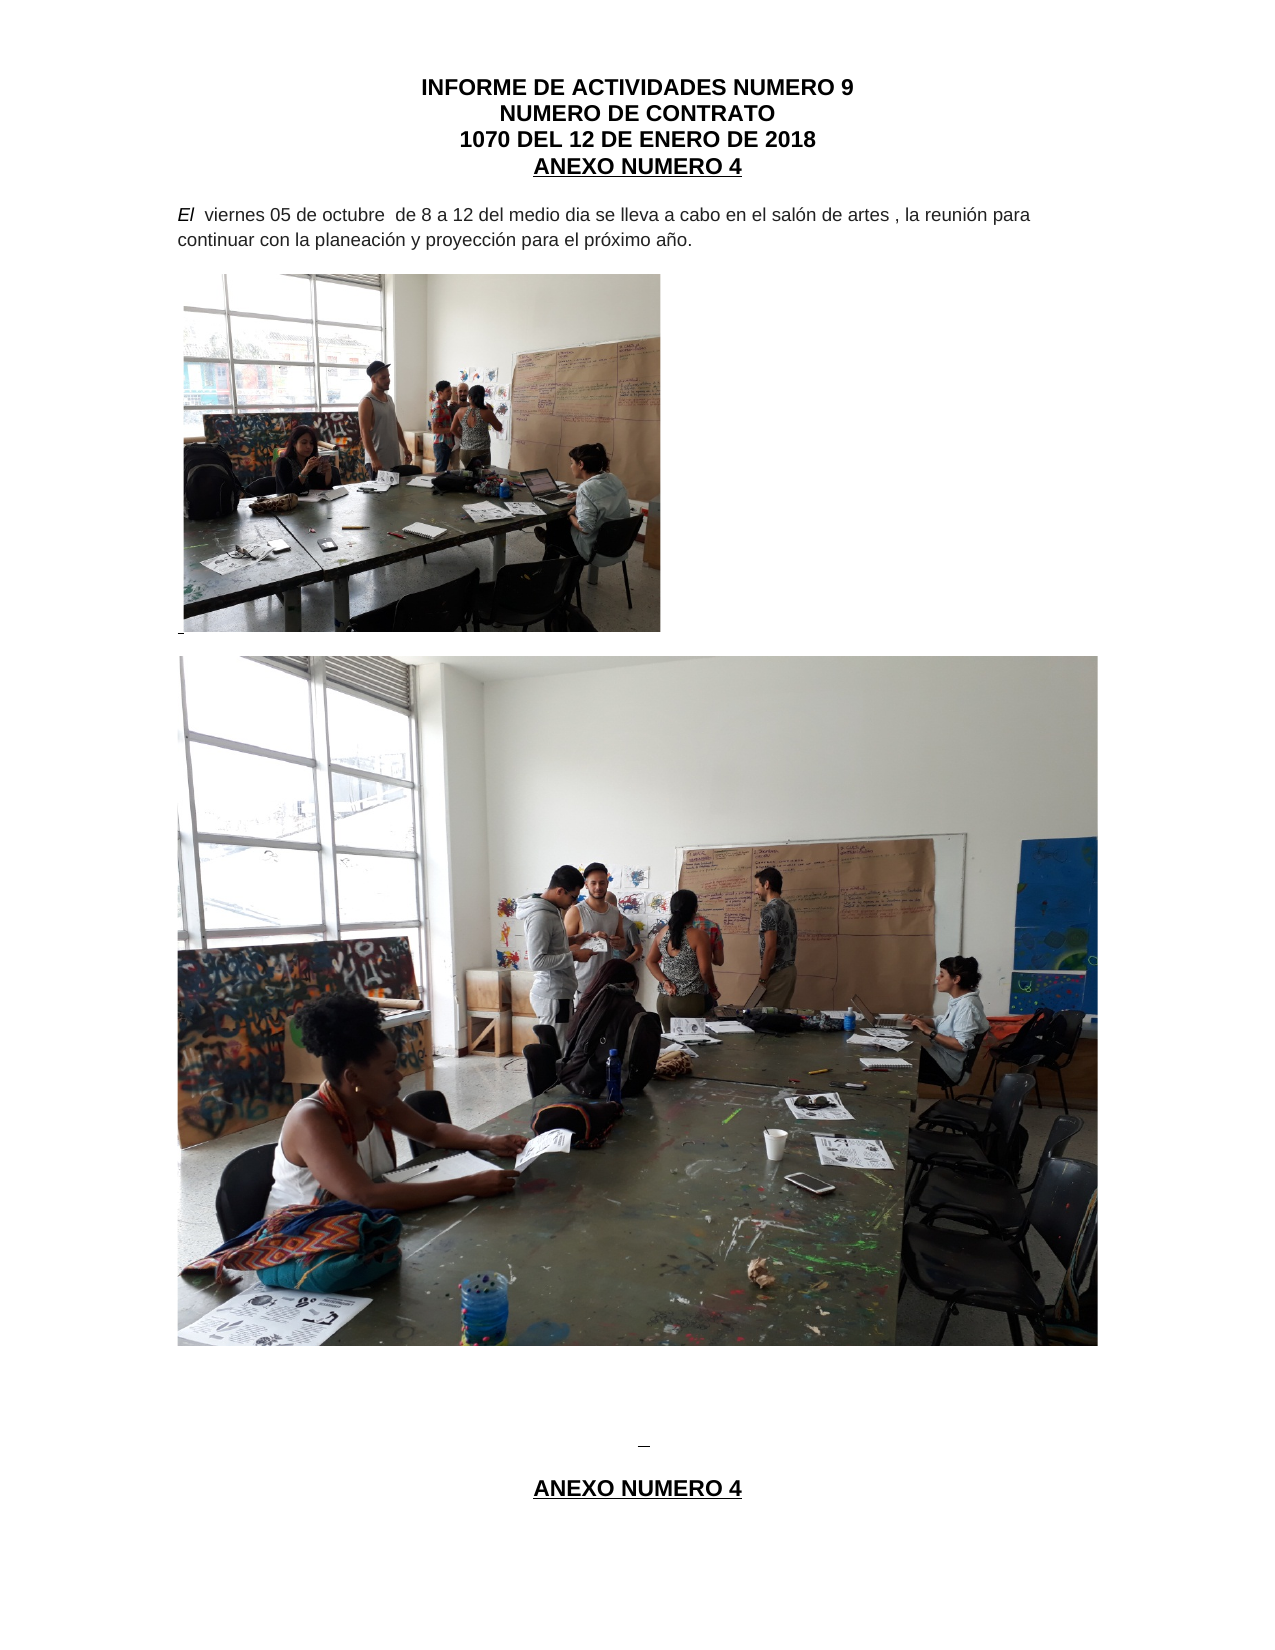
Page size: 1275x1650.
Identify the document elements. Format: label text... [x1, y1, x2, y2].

picture [177, 656, 1098, 1346]
picture [183, 274, 661, 632]
text El viernes 05 de octubre de 8 a 12 del medio dia se lleva a cabo en el salón de artes , la reunión para continuar con la planeación y proyección para el próximo año. [177, 204, 1098, 250]
text ANEXO NUMERO 4 [177, 1475, 1098, 1501]
text ANEXO NUMERO 4 [177, 153, 1098, 179]
